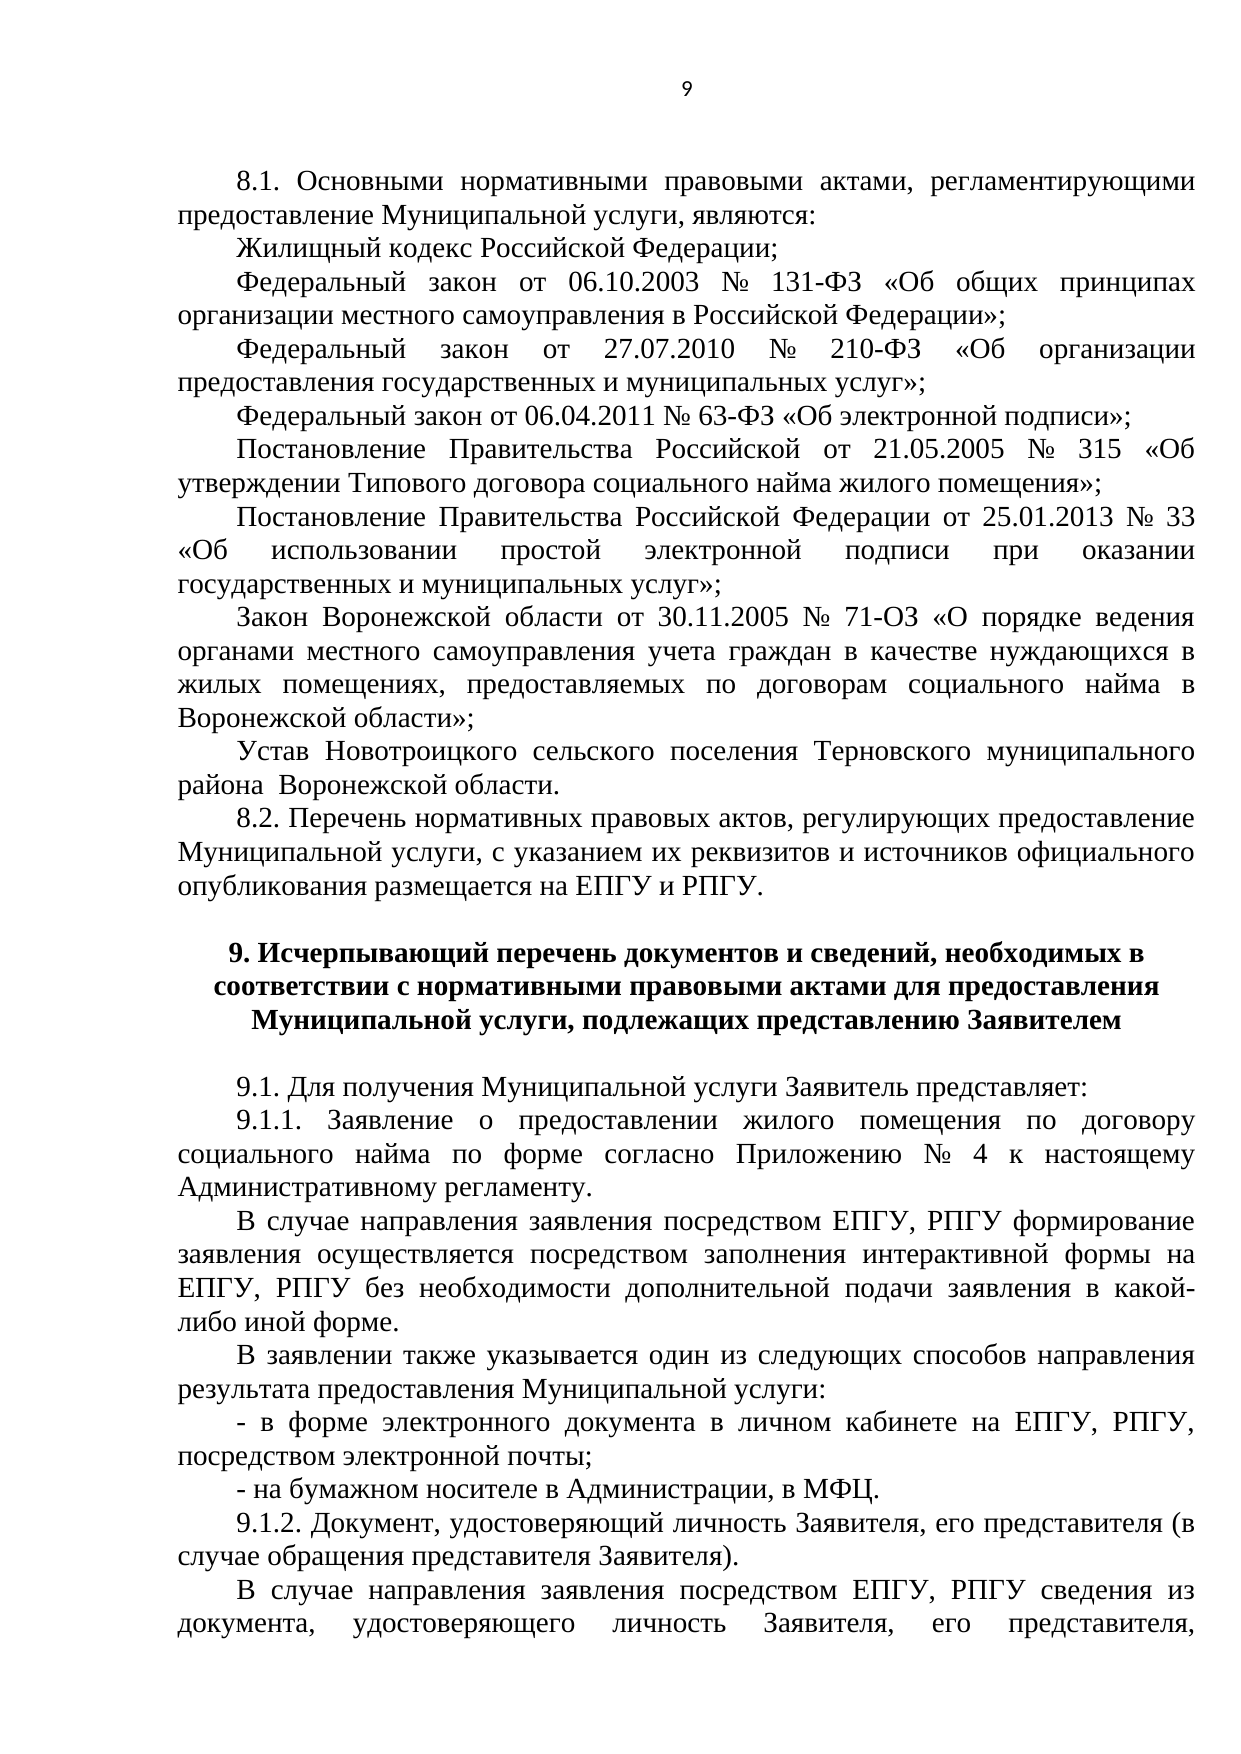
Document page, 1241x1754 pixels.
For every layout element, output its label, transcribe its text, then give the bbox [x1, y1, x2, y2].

text В заявлении также указывается один из следующих способов направления результата предоставления Муниципальной услуги: [177, 1337, 1196, 1404]
text В случае направления заявления посредством ЕПГУ, РПГУ формирование заявления осуществляется посредством заполнения интерактивной формы на ЕПГУ, РПГУ без необходимости дополнительной подачи заявления в какой-либо иной форме. [177, 1203, 1196, 1337]
text Устав Новотроицкого сельского поселения Терновского муниципального района Воронежской области. [177, 733, 1196, 801]
text Постановление Правительства Российской Федерации от 25.01.2013 № 33 «Об использовании простой электронной подписи при оказании государственных и муниципальных услуг»; [177, 499, 1196, 599]
text Федеральный закон от 06.10.2003 № 131-ФЗ «Об общих принципах организации местного самоуправления в Российской Федерации»; [177, 264, 1196, 331]
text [177, 1572, 1196, 1639]
text 9.1. Для получения Муниципальной услуги Заявитель представляет: [177, 1069, 1196, 1102]
text - на бумажном носителе в Администрации, в МФЦ. [177, 1471, 1196, 1505]
text Постановление Правительства Российской от 21.05.2005 № 315 «Об утверждении Типового договора социального найма жилого помещения»; [177, 432, 1196, 499]
text 9. Исчерпывающий перечень документов и сведений, необходимых в соответствии с нормативными правовыми актами для предоставления Муниципальной услуги, подлежащих представлению Заявителем [177, 935, 1196, 1035]
text 9.1.1. Заявление о предоставлении жилого помещения по договору социального найма по форме согласно Приложению № 4 к настоящему Административному регламенту. [177, 1102, 1196, 1203]
text - в форме электронного документа в личном кабинете на ЕПГУ, РПГУ, посредством электронной почты; [177, 1404, 1196, 1471]
text 9.1.2. Документ, удостоверяющий личность Заявителя, его представителя (в случае обращения представителя Заявителя). [177, 1505, 1196, 1572]
text Федеральный закон от 06.04.2011 № 63-ФЗ «Об электронной подписи»; [177, 398, 1196, 432]
text Жилищный кодекс Российской Федерации; [177, 230, 1196, 264]
text 8.2. Перечень нормативных правовых актов, регулирующих предоставление Муниципальной услуги, с указанием их реквизитов и источников официального опубликования размещается на ЕПГУ и РПГУ. [177, 801, 1196, 901]
text Закон Воронежской области от 30.11.2005 № 71-ОЗ «О порядке ведения органами местного самоуправления учета граждан в качестве нуждающихся в жилых помещениях, предоставляемых по договорам социального найма в Воронежской области»; [177, 599, 1196, 733]
text Федеральный закон от 27.07.2010 № 210-ФЗ «Об организации предоставления государственных и муниципальных услуг»; [177, 331, 1196, 398]
text 8.1. Основными нормативными правовыми актами, регламентирующими предоставление Муниципальной услуги, являются: [177, 163, 1196, 230]
